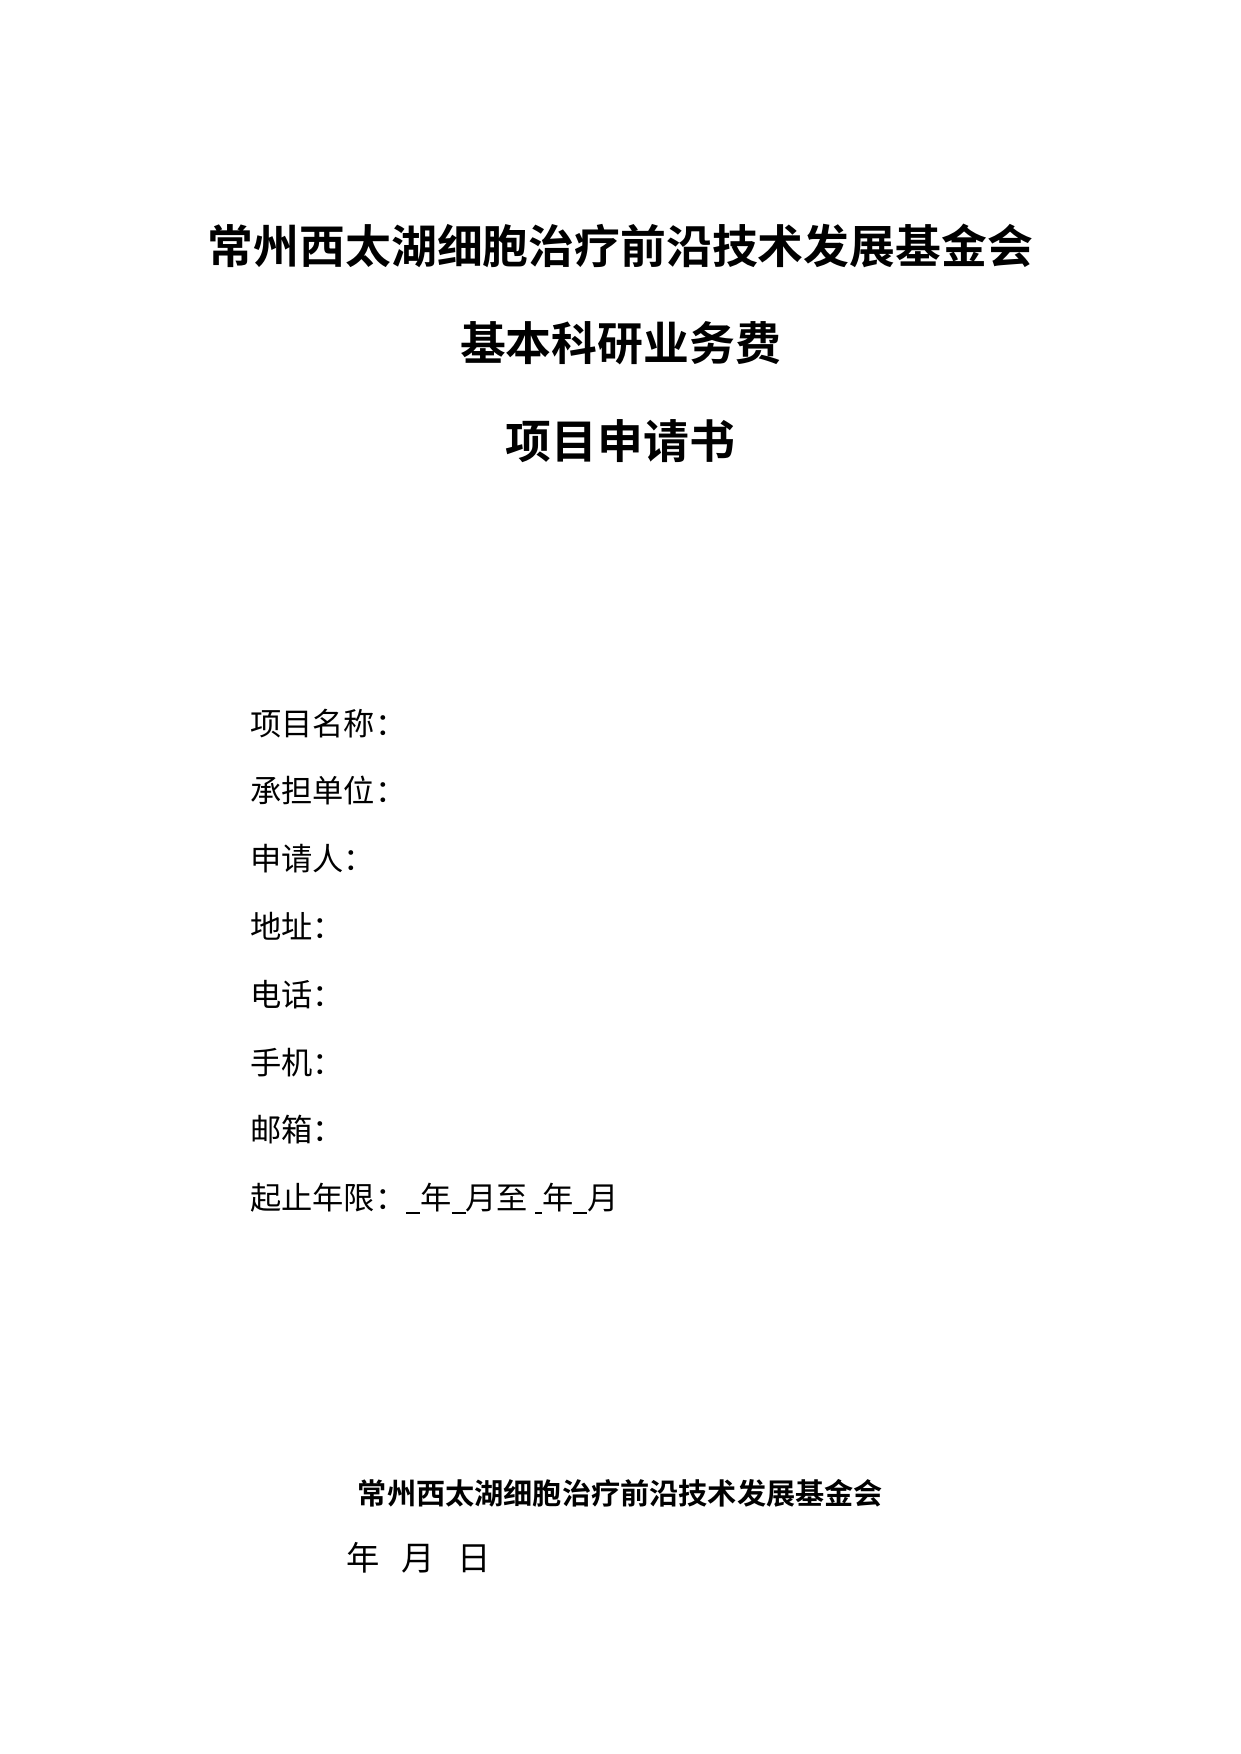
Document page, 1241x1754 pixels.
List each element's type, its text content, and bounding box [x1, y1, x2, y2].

text 申请人： [187, 834, 1053, 879]
text 起止年限： 年 月至 年 月 [187, 1173, 1053, 1219]
table_header 常州西太湖细胞治疗前沿技术发展基金会 [188, 1459, 1053, 1524]
text 年 月 日 [187, 1524, 986, 1589]
text 基本科研业务费 [187, 292, 1053, 389]
text 常州西太湖细胞治疗前沿技术发展基金会 [187, 194, 1053, 292]
text 地址： [187, 902, 1053, 947]
text 手机： [187, 1038, 1053, 1083]
text 承担单位： [187, 767, 1053, 812]
text 电话： [187, 970, 1053, 1015]
text 邮箱： [187, 1106, 1053, 1151]
text 项目申请书 [187, 389, 1053, 487]
text 项目名称： [187, 699, 1053, 744]
